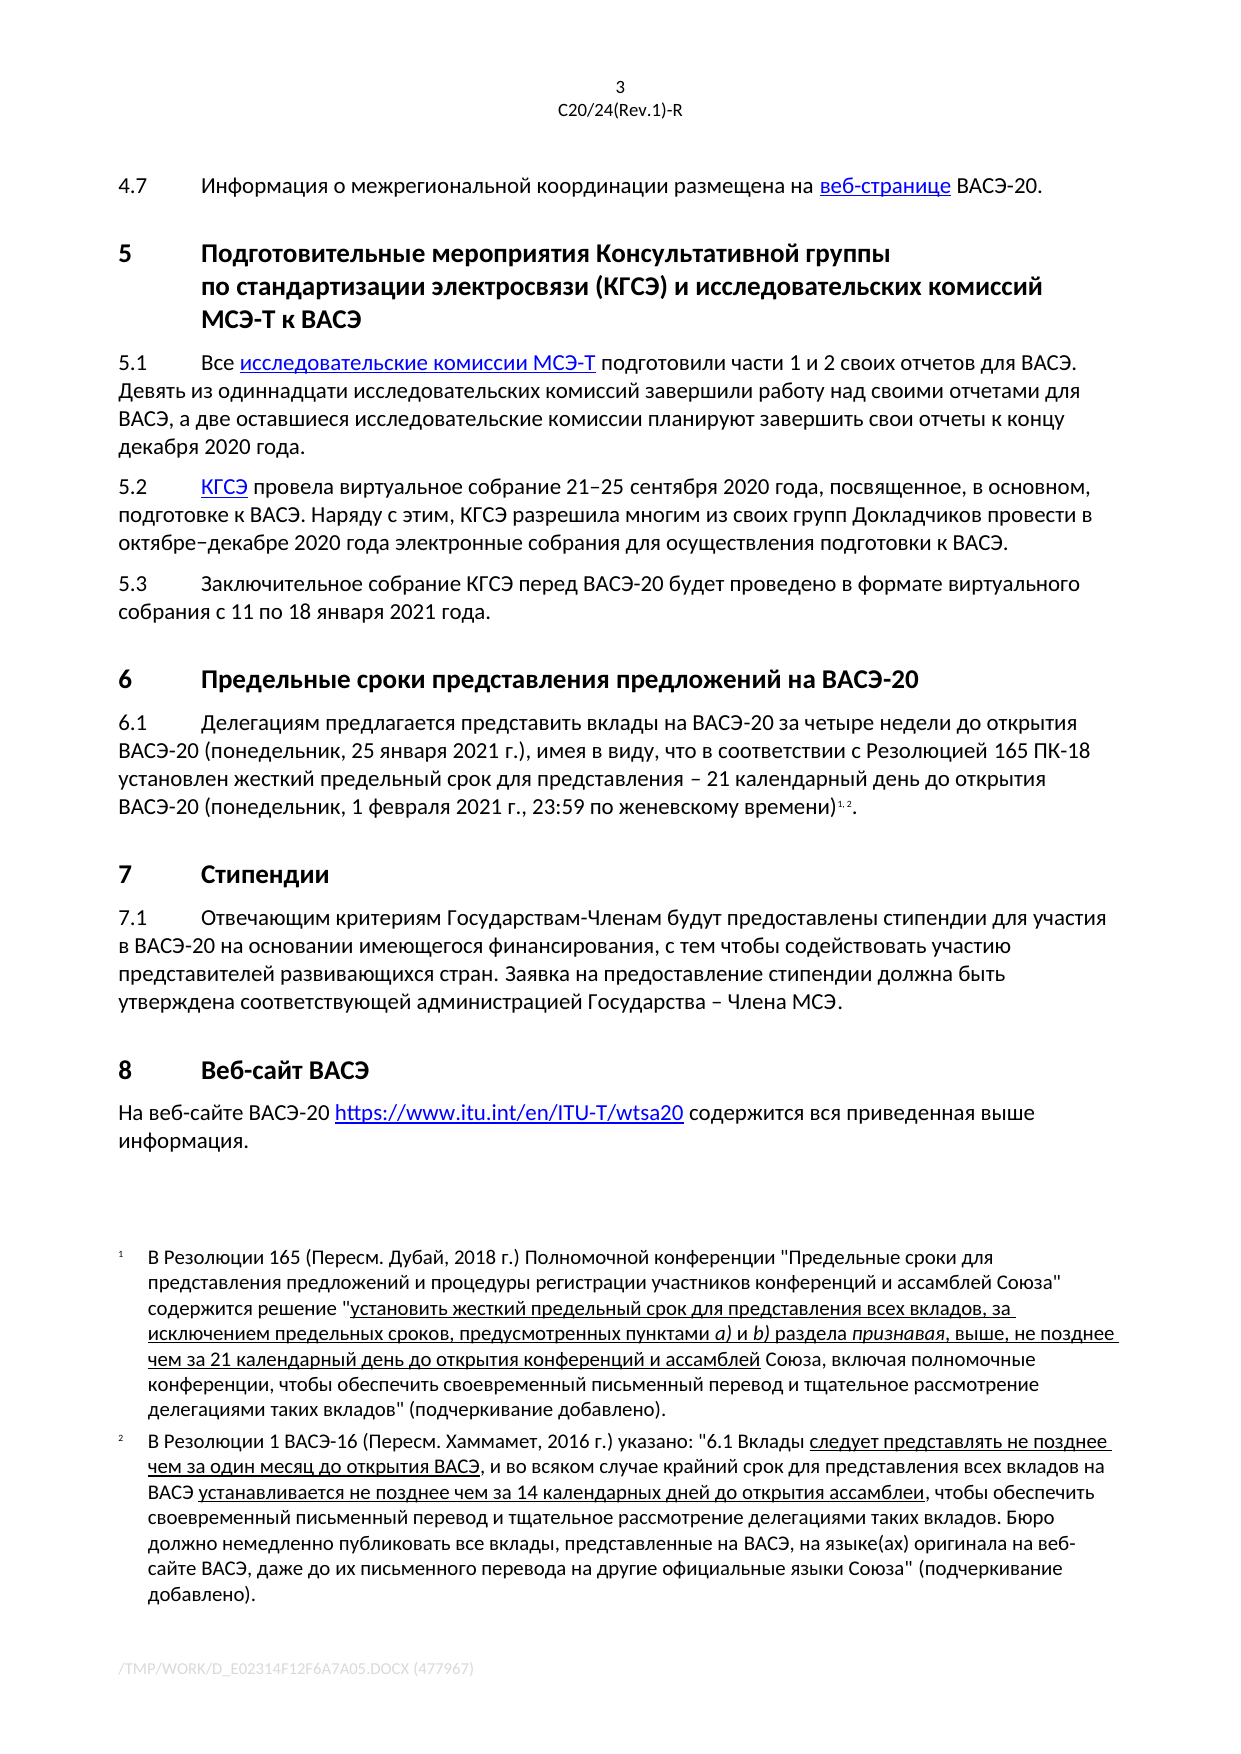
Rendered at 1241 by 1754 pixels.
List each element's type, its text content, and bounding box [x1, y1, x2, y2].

text 5.1 Все исследовательские комиссии МСЭ-Т подготовили части 1 и 2 своих отчетов для ВАСЭ. Девять из одиннадцати исследовательских комиссий завершили работу над своими отчетами для ВАСЭ, а две оставшиеся исследовательские комиссии планируют завершить свои отчеты к концу декабря 2020 года. [118, 348, 1122, 460]
subtitle 8 Веб-сайт ВАСЭ [118, 1053, 1122, 1086]
text 4.7 Информация о межрегиональной координации размещена на веб-странице ВАСЭ-20. [118, 171, 1122, 199]
subtitle 6 Предельные сроки представления предложений на ВАСЭ-20 [118, 663, 1122, 696]
text 5.3 Заключительное собрание КГСЭ перед ВАСЭ-20 будет проведено в формате виртуального собрания с 11 по 18 января 2021 года. [118, 569, 1122, 625]
subtitle 5 Подготовительные мероприятия Консультативной группы по стандартизации электросвязи (КГСЭ) и исследовательских комиссий МСЭ-Т к ВАСЭ [118, 236, 1122, 335]
text 5.2 КГСЭ провела виртуальное собрание 21–25 сентября 2020 года, посвященное, в основном, подготовке к ВАСЭ. Наряду с этим, КГСЭ разрешила многим из своих групп Докладчиков провести в октябре−декабре 2020 года электронные собрания для осуществления подготовки к ВАСЭ. [118, 472, 1122, 557]
subtitle 7 Стипендии [118, 858, 1122, 891]
text На веб-сайте ВАСЭ-20 https://www.itu.int/en/ITU-T/wtsa20 содержится вся приведенная выше информация. [118, 1098, 1122, 1154]
text 6.1 Делегациям предлагается представить вклады на ВАСЭ-20 за четыре недели до открытия ВАСЭ-20 (понедельник, 25 января 2021 г.), имея в виду, что в соответствии с Резолюцией 165 ПК-18 установлен жесткий предельный срок для представления – 21 календарный день до открытия ВАСЭ-20 (понедельник, 1 февраля 2021 г., 23:59 по женевскому времени), . [118, 708, 1122, 820]
text 7.1 Отвечающим критериям Государствам-Членам будут предоставлены стипендии для участия в ВАСЭ-20 на основании имеющегося финансирования, с тем чтобы содействовать участию представителей развивающихся стран. Заявка на предоставление стипендии должна быть утверждена соответствующей администрацией Государства – Члена МСЭ. [118, 903, 1122, 1015]
